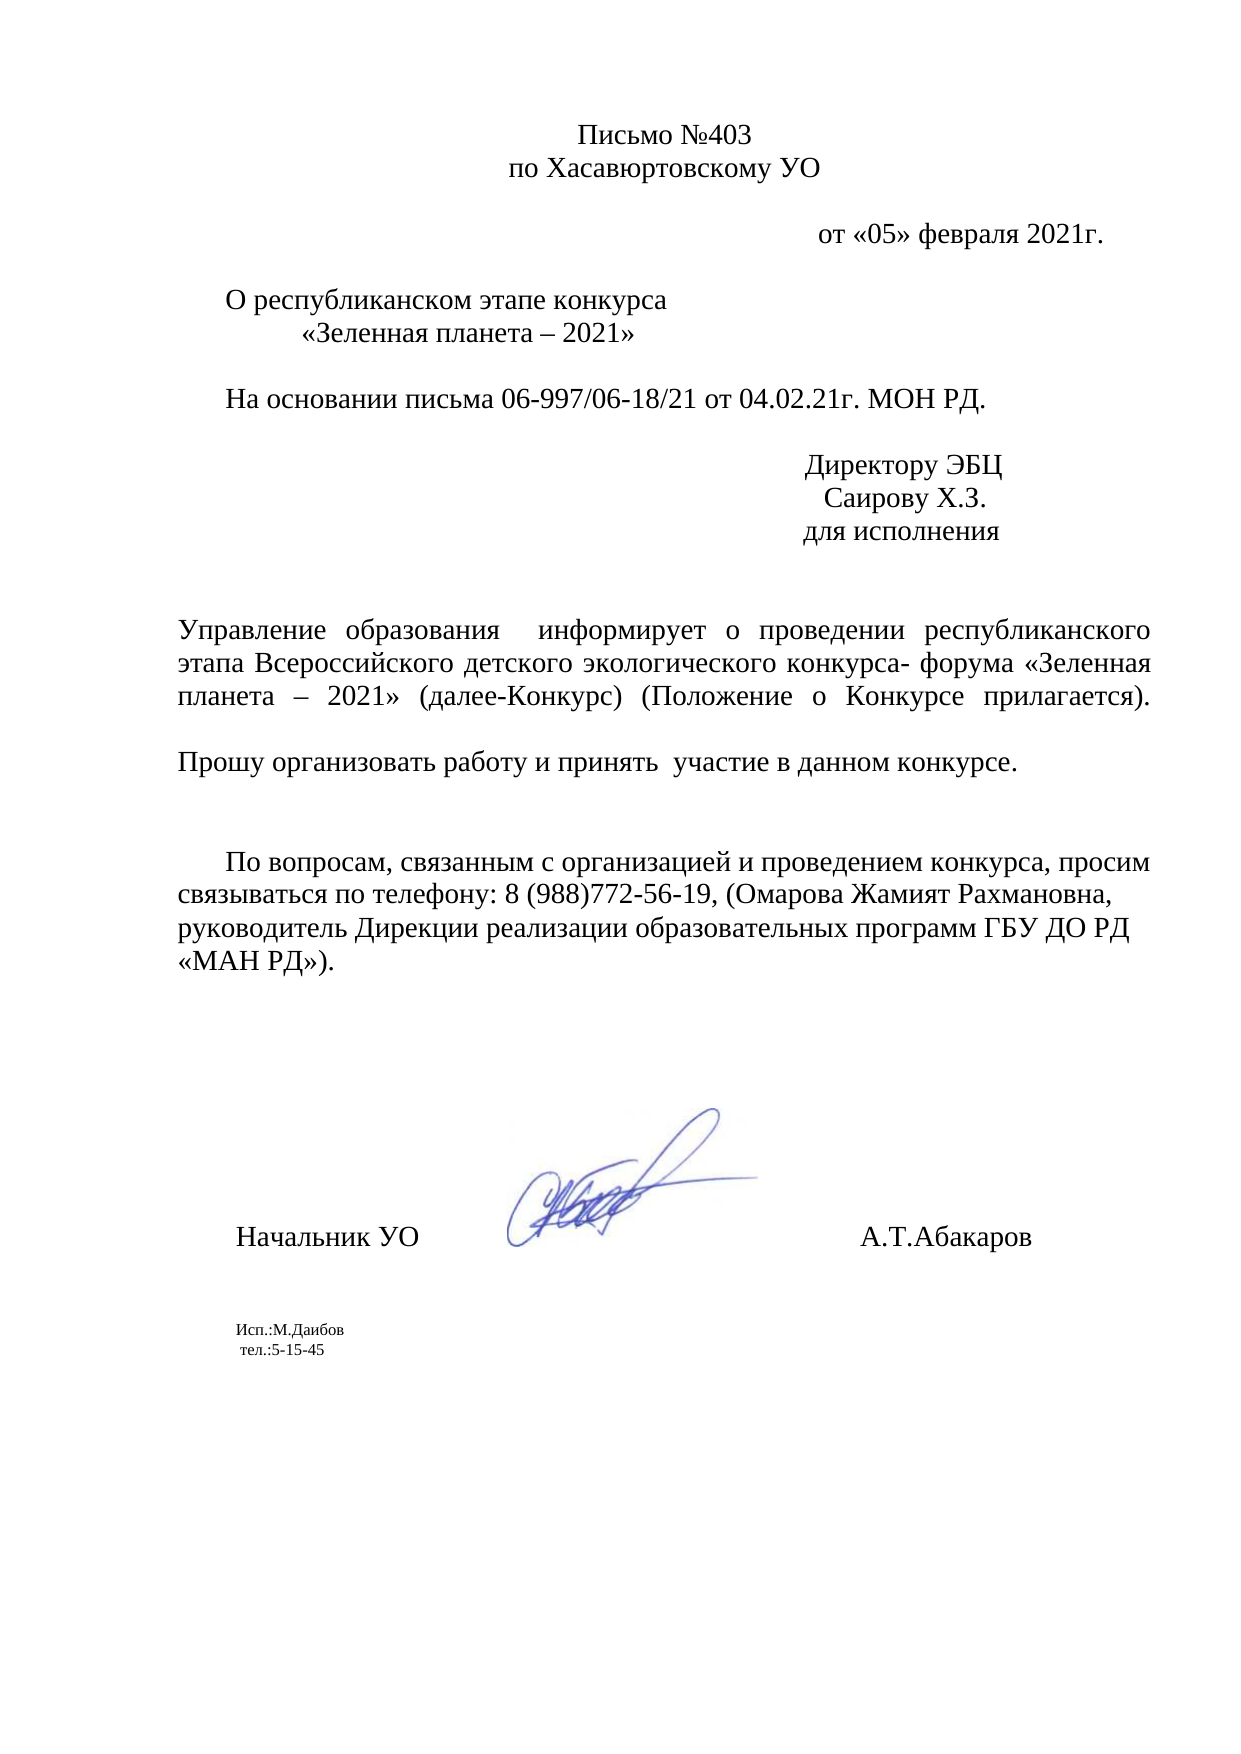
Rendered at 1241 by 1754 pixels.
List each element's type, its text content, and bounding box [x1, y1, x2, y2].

text О республиканском этапе конкурса «Зеленная планета – 2021» [177, 283, 1152, 349]
text от «05» февраля 2021г. [177, 217, 1152, 250]
text Управление образования информирует о проведении республиканского этапа Всероссийского детского экологического конкурса- форума «Зеленная планета – 2021» (далее-Конкурс) (Положение о Конкурсе прилагается). [177, 613, 1152, 746]
text Исп.:М.Даибов тел.:5-15-45 [177, 1320, 1152, 1358]
picture [506, 1108, 758, 1247]
text По вопросам, связанным с организацией и проведением конкурса, просим связываться по телефону: 8 (988)772-56-19, (Омарова Жамият Рахмановна, руководитель Дирекции реализации образовательных программ ГБУ ДО РД «МАН РД»). [177, 844, 1152, 977]
text Начальник УО А.Т.Абакаров [177, 1109, 1152, 1253]
text Директору ЭБЦ Саирову Х.З. для исполнения [177, 448, 1152, 547]
text Прошу организовать работу и принять участие в данном конкурсе. [177, 746, 1152, 812]
text На основании письма 06-997/06-18/21 от 04.02.21г. МОН РД. [177, 382, 1152, 448]
text Письмо №403 по Хасавюртовскому УО [177, 118, 1152, 184]
